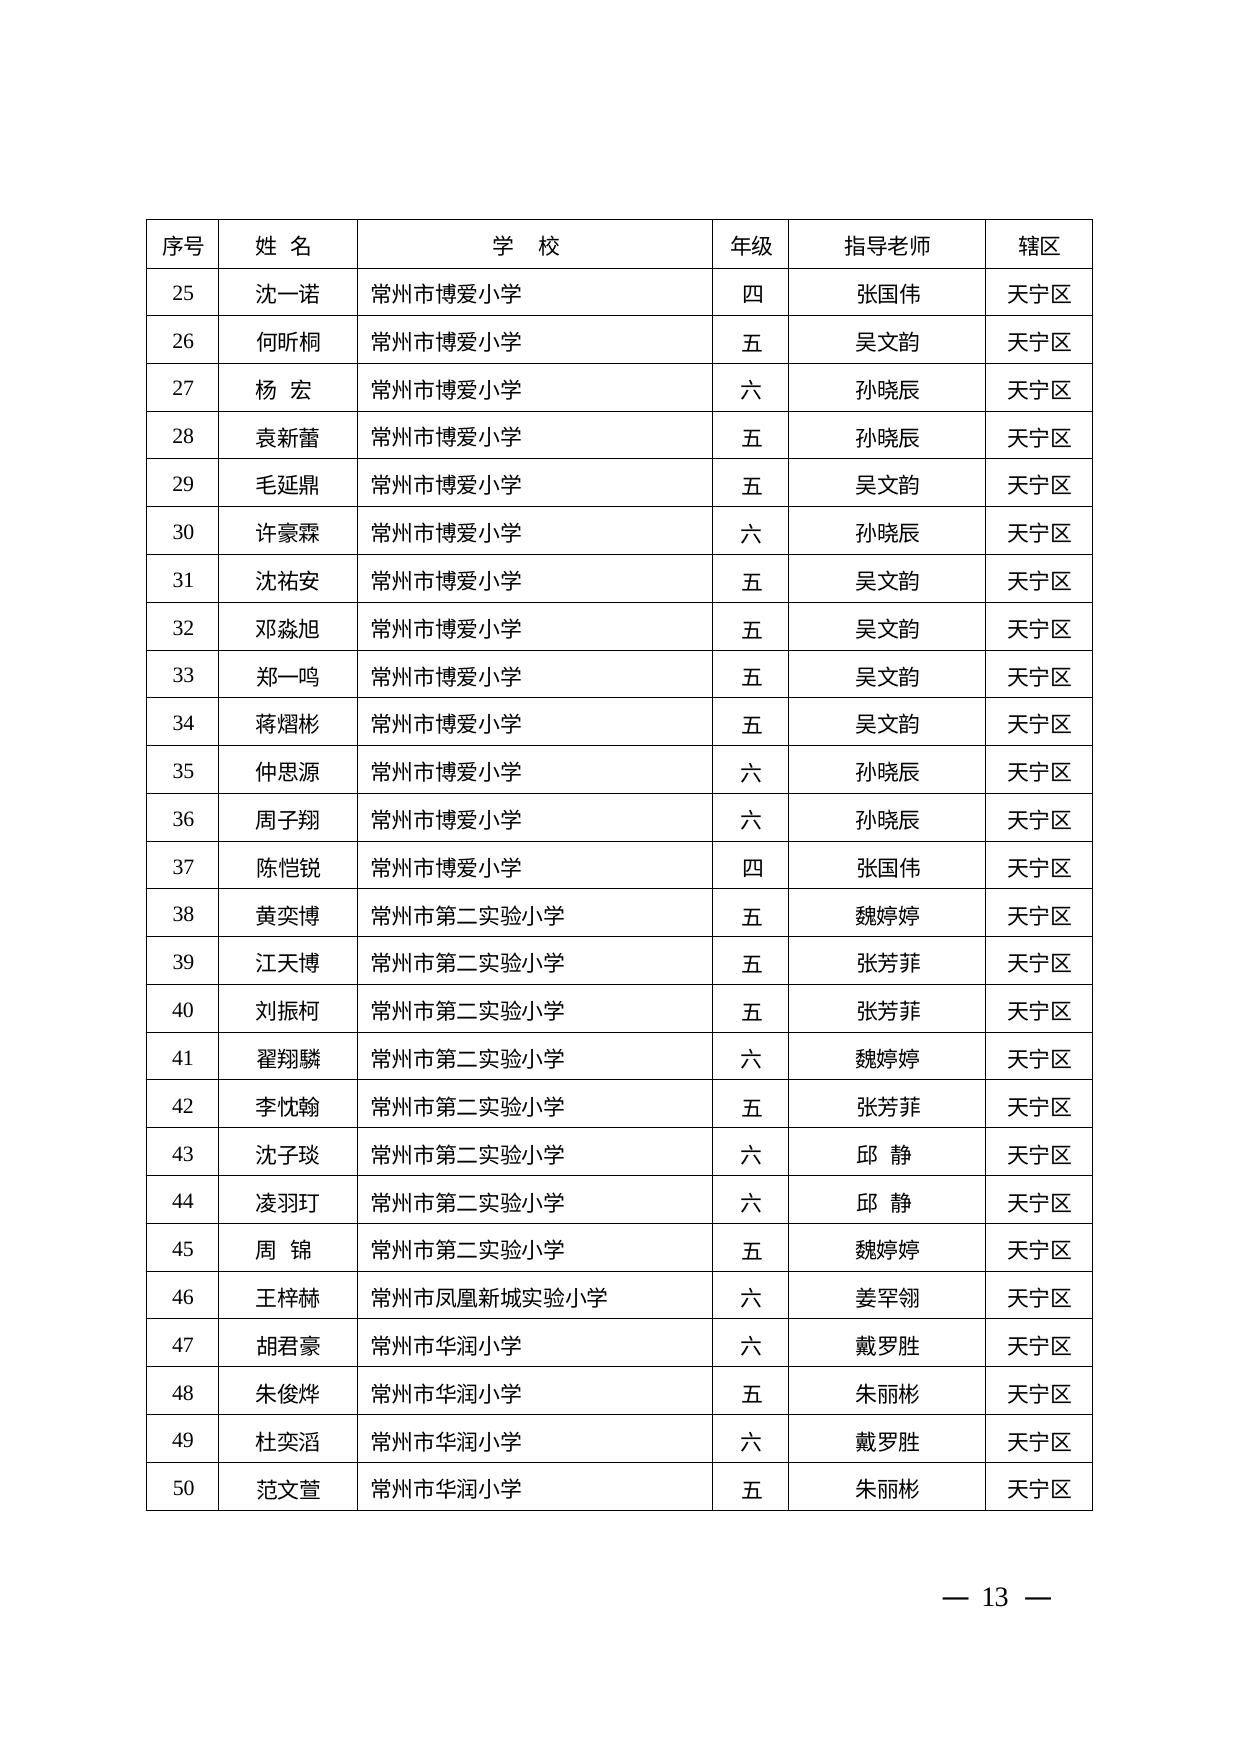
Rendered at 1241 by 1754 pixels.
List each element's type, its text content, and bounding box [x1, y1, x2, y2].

table_cell 天宁区 [986, 1080, 1092, 1127]
table_cell 五 [713, 937, 788, 984]
table_cell 常州市华润小学 [358, 1367, 712, 1414]
table_cell 常州市博爱小学 [358, 364, 712, 411]
table_cell 吴文韵 [789, 603, 985, 649]
table_cell 魏婷婷 [789, 1224, 985, 1271]
table_cell 天宁区 [986, 364, 1092, 411]
table_cell 吴文韵 [789, 459, 985, 506]
table_cell 张国伟 [789, 842, 985, 888]
table_cell 常州市博爱小学 [358, 459, 712, 506]
table_cell 47 [147, 1319, 218, 1366]
table_cell 邱 静 [789, 1176, 985, 1223]
table_cell 六 [713, 1033, 788, 1079]
table_cell 27 [147, 364, 218, 411]
table_header 序号 [147, 220, 218, 267]
table_cell 37 [147, 842, 218, 888]
table_cell 黄奕博 [219, 889, 357, 936]
table_cell 常州市第二实验小学 [358, 937, 712, 984]
table_cell 五 [713, 889, 788, 936]
table_cell 36 [147, 794, 218, 841]
table_cell 刘振柯 [219, 985, 357, 1032]
table_cell 李忱翰 [219, 1080, 357, 1127]
table_cell 常州市博爱小学 [358, 651, 712, 697]
table_cell 天宁区 [986, 316, 1092, 363]
table_cell 天宁区 [986, 507, 1092, 554]
table_cell 常州市博爱小学 [358, 794, 712, 841]
table_cell 沈祐安 [219, 555, 357, 602]
table_cell 天宁区 [986, 1319, 1092, 1366]
table_cell 胡君豪 [219, 1319, 357, 1366]
table_cell 五 [713, 412, 788, 458]
table_cell 毛延鼎 [219, 459, 357, 506]
table_cell 天宁区 [986, 1367, 1092, 1414]
table_cell 42 [147, 1080, 218, 1127]
table_cell 33 [147, 651, 218, 697]
table_cell 天宁区 [986, 412, 1092, 458]
table_cell 张芳菲 [789, 937, 985, 984]
table_cell 五 [713, 1224, 788, 1271]
table_cell 孙晓辰 [789, 746, 985, 793]
table_cell 40 [147, 985, 218, 1032]
table_cell 六 [713, 746, 788, 793]
table_cell 姜罕翎 [789, 1272, 985, 1318]
table_cell 常州市博爱小学 [358, 603, 712, 649]
table_cell 朱丽彬 [789, 1463, 985, 1510]
table_cell 陈恺锐 [219, 842, 357, 888]
table_cell 邱 静 [789, 1128, 985, 1175]
table_cell 朱丽彬 [789, 1367, 985, 1414]
table_cell 五 [713, 985, 788, 1032]
table_cell 天宁区 [986, 746, 1092, 793]
table_cell 五 [713, 459, 788, 506]
table_cell 常州市第二实验小学 [358, 1080, 712, 1127]
table_cell 五 [713, 698, 788, 745]
table_cell 常州市第二实验小学 [358, 1176, 712, 1223]
table_cell 五 [713, 1463, 788, 1510]
table_cell 张芳菲 [789, 1080, 985, 1127]
table_cell 沈子琰 [219, 1128, 357, 1175]
table_cell 50 [147, 1463, 218, 1510]
table_cell 天宁区 [986, 269, 1092, 315]
table_header 姓 名 [219, 220, 357, 267]
table_cell 吴文韵 [789, 698, 985, 745]
table_header 学 校 [358, 220, 712, 267]
table_cell 天宁区 [986, 889, 1092, 936]
table_cell 吴文韵 [789, 316, 985, 363]
table_header 年级 [713, 220, 788, 267]
table_cell 天宁区 [986, 651, 1092, 697]
table_cell 38 [147, 889, 218, 936]
table_cell 35 [147, 746, 218, 793]
table_cell 吴文韵 [789, 555, 985, 602]
table_cell 五 [713, 1367, 788, 1414]
table_cell 28 [147, 412, 218, 458]
table_cell 五 [713, 316, 788, 363]
table_cell 张国伟 [789, 269, 985, 315]
table_cell 天宁区 [986, 937, 1092, 984]
table_cell 天宁区 [986, 1033, 1092, 1079]
table_cell 孙晓辰 [789, 507, 985, 554]
table_cell 四 [713, 842, 788, 888]
table_cell 五 [713, 651, 788, 697]
table_cell 沈一诺 [219, 269, 357, 315]
table_cell 常州市第二实验小学 [358, 1033, 712, 1079]
table_cell 25 [147, 269, 218, 315]
table_cell 48 [147, 1367, 218, 1414]
table_cell 四 [713, 269, 788, 315]
table_cell 天宁区 [986, 1224, 1092, 1271]
table_cell 常州市凤凰新城实验小学 [358, 1272, 712, 1318]
table_cell 30 [147, 507, 218, 554]
table_cell 常州市第二实验小学 [358, 985, 712, 1032]
table_cell 常州市博爱小学 [358, 412, 712, 458]
table_cell 六 [713, 1319, 788, 1366]
table_cell 天宁区 [986, 698, 1092, 745]
table_cell 34 [147, 698, 218, 745]
table_cell 仲思源 [219, 746, 357, 793]
table_cell 周子翔 [219, 794, 357, 841]
table_cell 孙晓辰 [789, 794, 985, 841]
table_cell 41 [147, 1033, 218, 1079]
table_cell 常州市博爱小学 [358, 698, 712, 745]
table_cell 六 [713, 1272, 788, 1318]
table_cell 天宁区 [986, 1415, 1092, 1462]
table_cell 戴罗胜 [789, 1319, 985, 1366]
table_cell 范文萱 [219, 1463, 357, 1510]
table_cell 45 [147, 1224, 218, 1271]
table_cell 郑一鸣 [219, 651, 357, 697]
table_cell 31 [147, 555, 218, 602]
table_cell 五 [713, 603, 788, 649]
table_cell 常州市第二实验小学 [358, 1224, 712, 1271]
table_cell 天宁区 [986, 1463, 1092, 1510]
table_header 指导老师 [789, 220, 985, 267]
table_cell 天宁区 [986, 1272, 1092, 1318]
table_cell 44 [147, 1176, 218, 1223]
table_cell 天宁区 [986, 794, 1092, 841]
table_cell 常州市第二实验小学 [358, 889, 712, 936]
table_cell 常州市华润小学 [358, 1415, 712, 1462]
table_cell 天宁区 [986, 1128, 1092, 1175]
table_cell 常州市博爱小学 [358, 507, 712, 554]
table_cell 常州市华润小学 [358, 1319, 712, 1366]
table_cell 43 [147, 1128, 218, 1175]
table_cell 常州市博爱小学 [358, 269, 712, 315]
table_cell 常州市博爱小学 [358, 746, 712, 793]
table_cell 杜奕滔 [219, 1415, 357, 1462]
table_cell 何昕桐 [219, 316, 357, 363]
table_cell 天宁区 [986, 459, 1092, 506]
table_cell 戴罗胜 [789, 1415, 985, 1462]
table_cell 蒋熠彬 [219, 698, 357, 745]
table_cell 天宁区 [986, 603, 1092, 649]
table_cell 五 [713, 555, 788, 602]
table_cell 六 [713, 794, 788, 841]
table_cell 孙晓辰 [789, 364, 985, 411]
table_cell 天宁区 [986, 985, 1092, 1032]
table_cell 六 [713, 1176, 788, 1223]
table_cell 吴文韵 [789, 651, 985, 697]
table_cell 江天博 [219, 937, 357, 984]
table_cell 袁新蕾 [219, 412, 357, 458]
table_cell 孙晓辰 [789, 412, 985, 458]
table_cell 常州市博爱小学 [358, 316, 712, 363]
table_cell 六 [713, 364, 788, 411]
table_cell 29 [147, 459, 218, 506]
table_cell 张芳菲 [789, 985, 985, 1032]
table_cell 凌羽玎 [219, 1176, 357, 1223]
table_cell 天宁区 [986, 555, 1092, 602]
table_cell 周 锦 [219, 1224, 357, 1271]
table_cell 常州市第二实验小学 [358, 1128, 712, 1175]
table_cell 26 [147, 316, 218, 363]
table_cell 魏婷婷 [789, 889, 985, 936]
table_header 辖区 [986, 220, 1092, 267]
table_cell 49 [147, 1415, 218, 1462]
table_cell 翟翔驎 [219, 1033, 357, 1079]
table_cell 魏婷婷 [789, 1033, 985, 1079]
table_cell 常州市博爱小学 [358, 842, 712, 888]
table_cell 39 [147, 937, 218, 984]
table_cell 五 [713, 1080, 788, 1127]
table_cell 许豪霖 [219, 507, 357, 554]
table_cell 六 [713, 1128, 788, 1175]
table_cell 杨 宏 [219, 364, 357, 411]
table_cell 邓淼旭 [219, 603, 357, 649]
table_cell 六 [713, 507, 788, 554]
table_cell 46 [147, 1272, 218, 1318]
table_cell 天宁区 [986, 1176, 1092, 1223]
table_cell 王梓赫 [219, 1272, 357, 1318]
table_cell 常州市博爱小学 [358, 555, 712, 602]
table_cell 常州市华润小学 [358, 1463, 712, 1510]
table_cell 天宁区 [986, 842, 1092, 888]
table_cell 六 [713, 1415, 788, 1462]
table_cell 32 [147, 603, 218, 649]
table_cell 朱俊烨 [219, 1367, 357, 1414]
